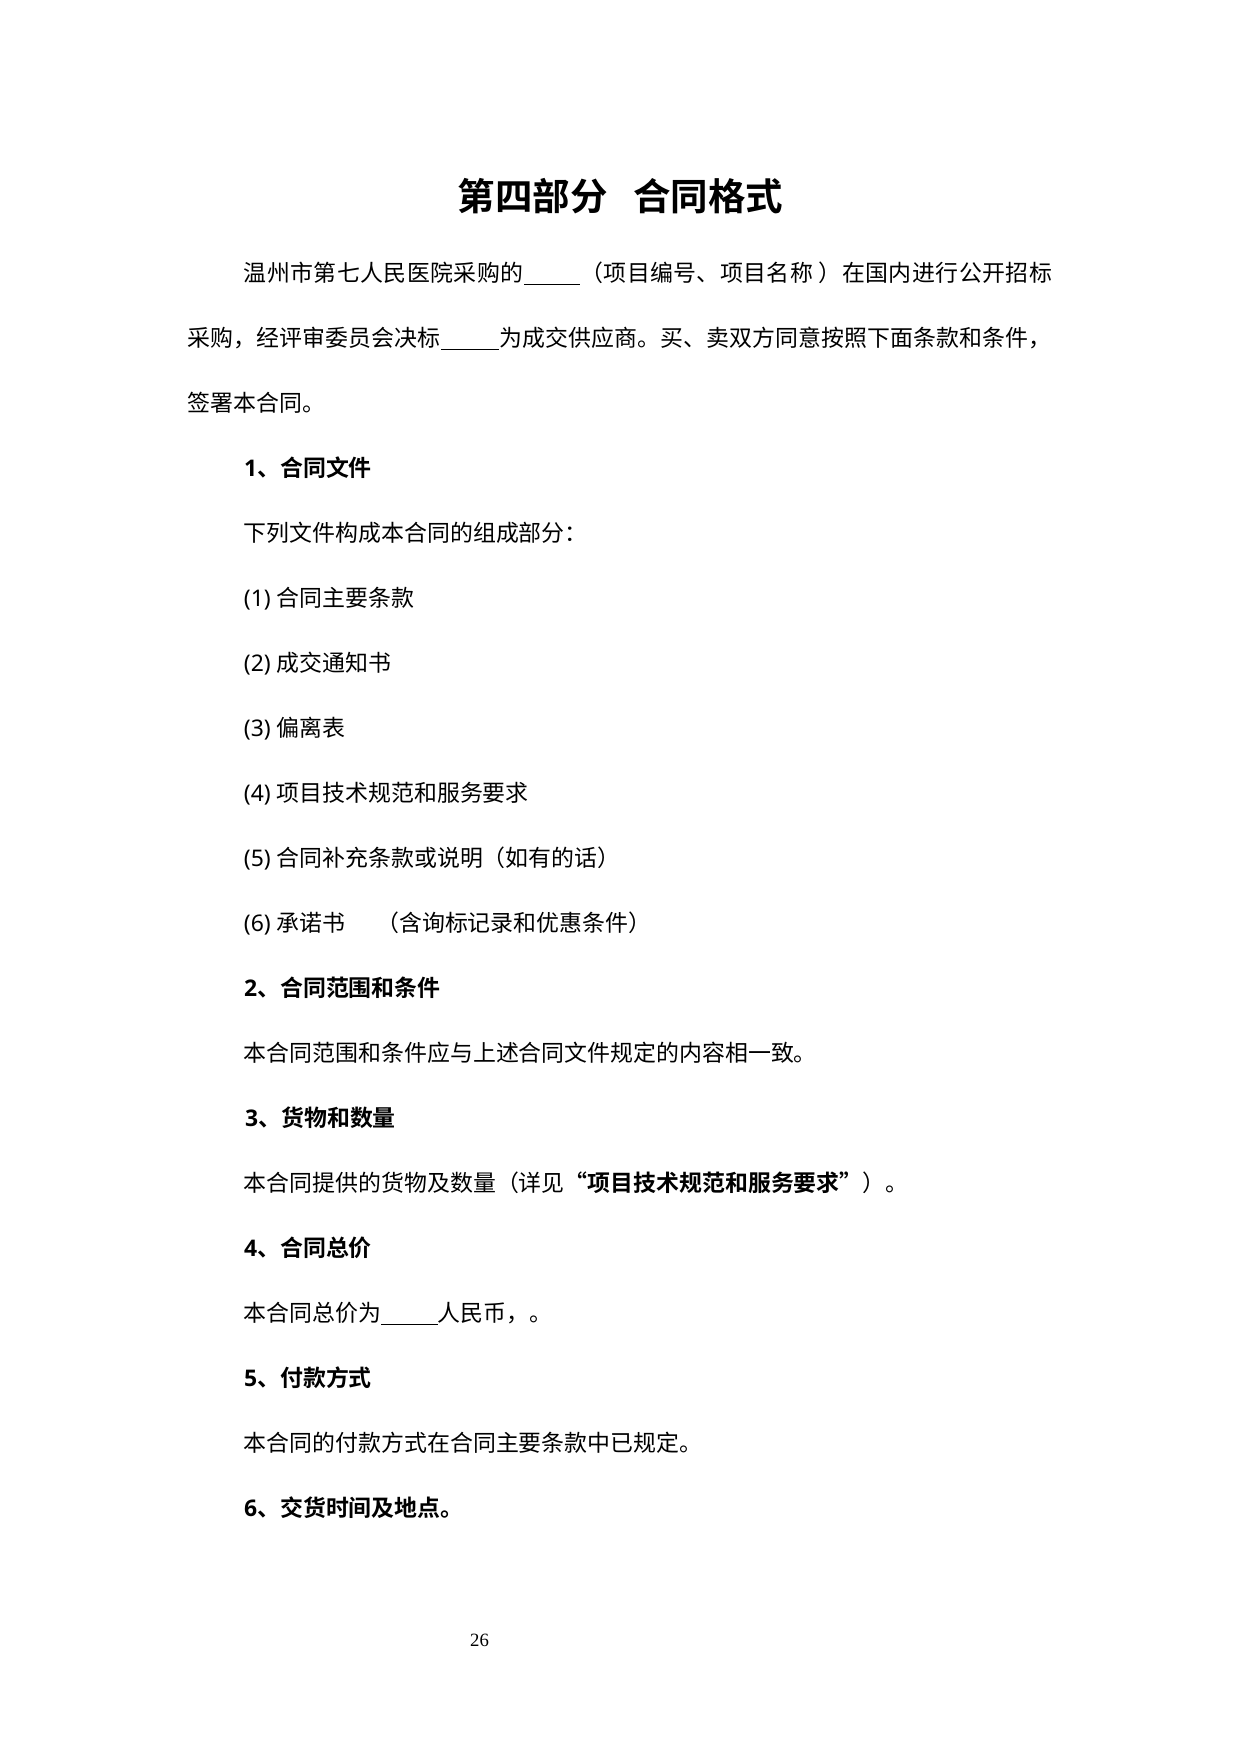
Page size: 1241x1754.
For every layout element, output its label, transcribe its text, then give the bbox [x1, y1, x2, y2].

text (1) 合同主要条款 [187, 564, 1053, 629]
text 6、交货时间及地点。 [187, 1474, 1053, 1539]
text 本合同的付款方式在合同主要条款中已规定。 [187, 1409, 1053, 1474]
text 4、合同总价 [187, 1214, 1053, 1279]
text 3、货物和数量 [187, 1084, 1053, 1149]
text 下列文件构成本合同的组成部分： [187, 499, 1053, 564]
text 第四部分 合同格式 [187, 162, 1053, 227]
text 本合同提供的货物及数量（详见“项目技术规范和服务要求”）。 [187, 1149, 1053, 1214]
text 2、合同范围和条件 [187, 954, 1053, 1019]
text (2) 成交通知书 [187, 629, 1053, 694]
text 本合同范围和条件应与上述合同文件规定的内容相一致。 [187, 1019, 1053, 1084]
text (5) 合同补充条款或说明（如有的话） [187, 824, 1053, 889]
text 温州市第七人民医院采购的 （项目编号、项目名称 ）在国内进行公开招标采购，经评审委员会决标 为成交供应商。买、卖双方同意按照下面条款和条件，签署本合同。 [187, 239, 1053, 434]
text 1、合同文件 [187, 434, 1053, 499]
text 本合同总价为 人民币，。 [187, 1279, 1053, 1344]
text (3) 偏离表 [187, 694, 1053, 759]
text (4) 项目技术规范和服务要求 [187, 759, 1053, 824]
text 5、付款方式 [187, 1344, 1053, 1409]
text (6) 承诺书 （含询标记录和优惠条件） [187, 889, 1053, 954]
